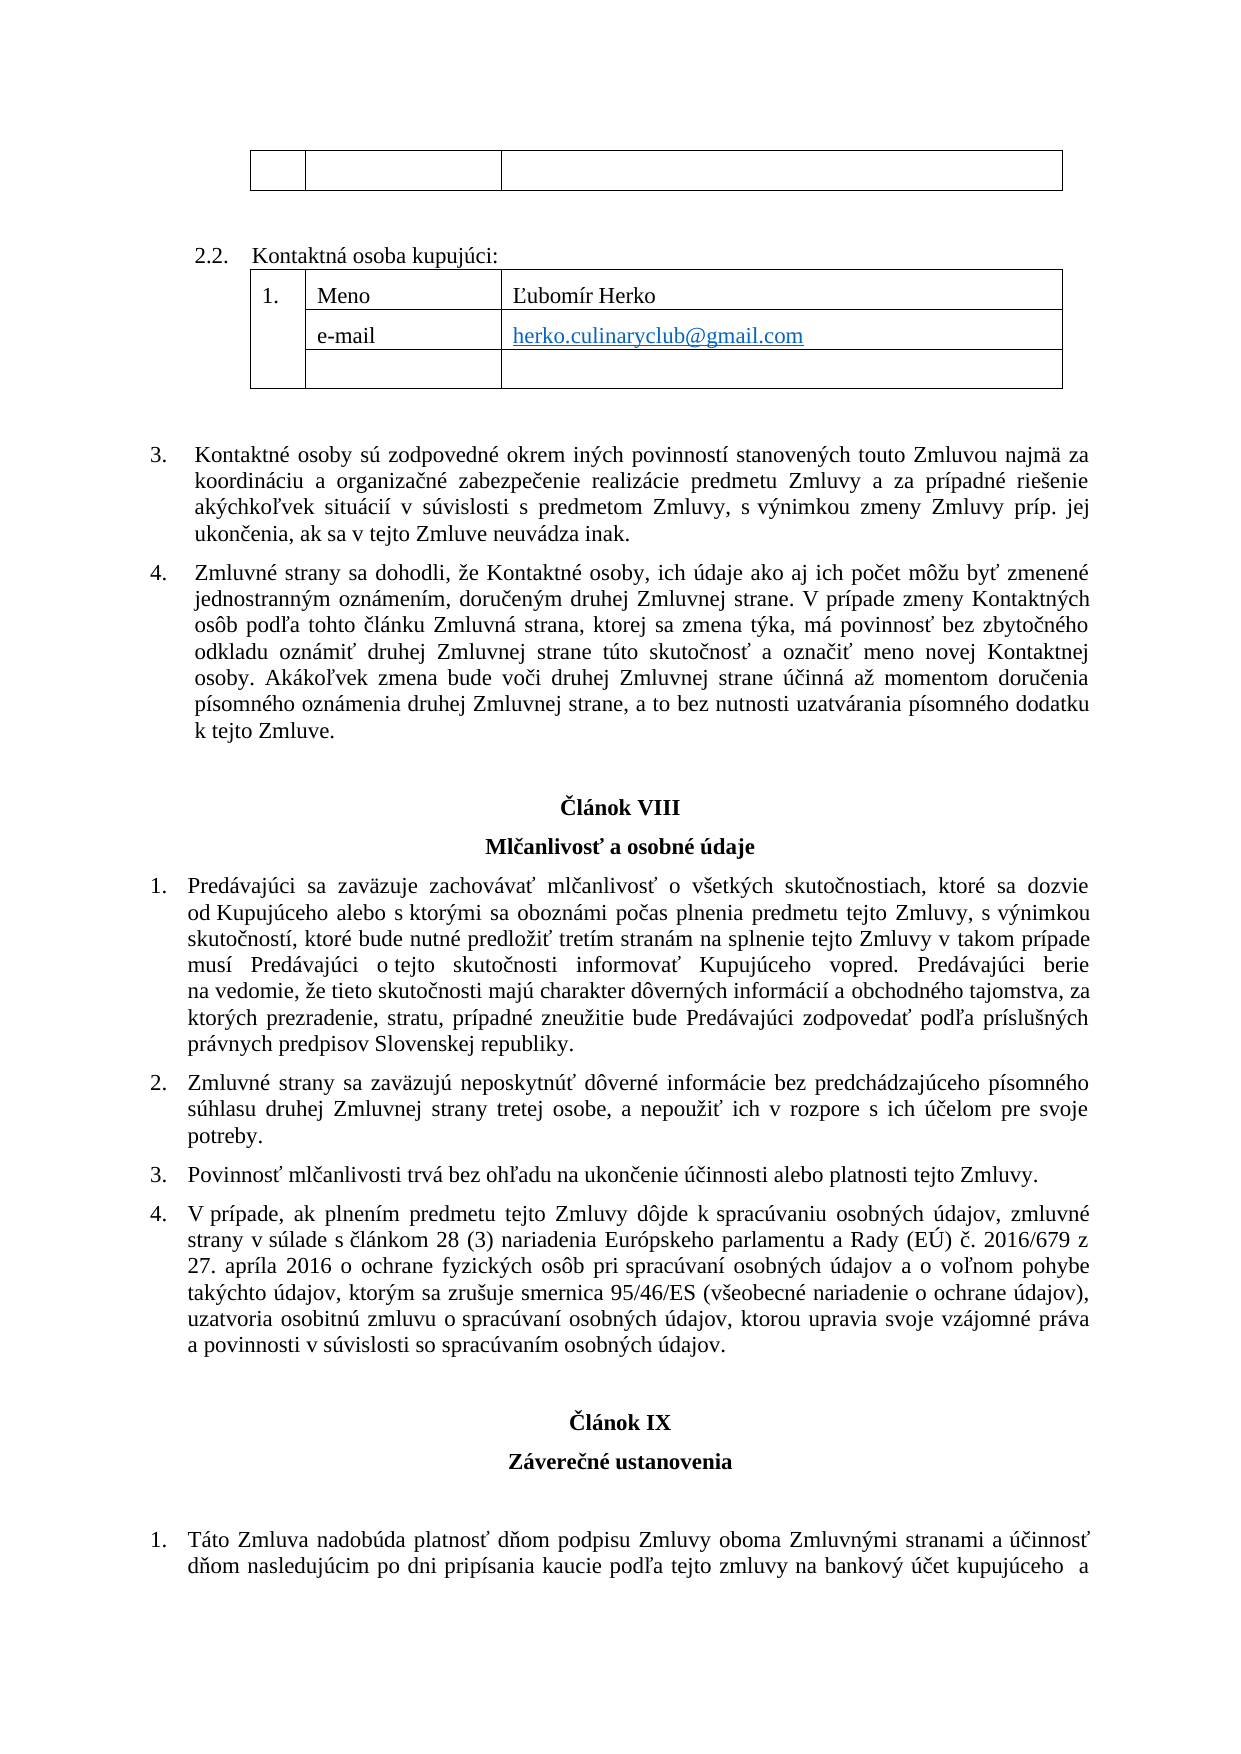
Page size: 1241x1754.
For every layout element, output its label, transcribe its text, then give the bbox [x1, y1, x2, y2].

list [150, 1526, 1090, 1578]
table_header Meno [306, 270, 501, 308]
table_cell [306, 350, 501, 388]
text Mlčanlivosť a osobné údaje [150, 833, 1090, 860]
list Kontaktné osoby sú zodpovedné okrem iných povinností stanovených touto Zmluvou najmä za koordináciu a organizačné zabezpečenie realizácie predmetu Zmluvy a za prípadné riešenie akýchkoľvek situácií v súvislosti s predmetom Zmluvy, s výnimkou zmeny Zmluvy príp. jej ukončenia, ak sa v tejto Zmluve neuvádza inak. [150, 441, 1090, 546]
table_cell e-mail [306, 310, 501, 348]
list Predávajúci sa zaväzuje zachovávať mlčanlivosť o všetkých skutočnostiach, ktoré sa dozvie od Kupujúceho alebo s ktorými sa oboznámi počas plnenia predmetu tejto Zmluvy, s výnimkou skutočností, ktoré bude nutné predložiť tretím stranám na splnenie tejto Zmluvy v takom prípade musí Predávajúci o tejto skutočnosti informovať Kupujúceho vopred. Predávajúci berie na vedomie, že tieto skutočnosti majú charakter dôverných informácií a obchodného tajomstva, za ktorých prezradenie, stratu, prípadné zneužitie bude Predávajúci zodpovedať podľa príslušných právnych predpisov Slovenskej republiky. [150, 872, 1090, 1057]
text Článok VIII [150, 794, 1090, 821]
list Zmluvné strany sa dohodli, že Kontaktné osoby, ich údaje ako aj ich počet môžu byť zmenené jednostranným oznámením, doručeným druhej Zmluvnej strane. V prípade zmeny Kontaktných osôb podľa tohto článku Zmluvná strana, ktorej sa zmena týka, má povinnosť bez zbytočného odkladu oznámiť druhej Zmluvnej strane túto skutočnosť a označiť meno novej Kontaktnej osoby. Akákoľvek zmena bude voči druhej Zmluvnej strane účinná až momentom doručenia písomného oznámenia druhej Zmluvnej strane, a to bez nutnosti uzatvárania písomného dodatku k tejto Zmluve. [150, 559, 1090, 743]
table_cell [306, 151, 501, 190]
table_cell [502, 151, 1062, 190]
table_header 1. [251, 270, 305, 388]
list V prípade, ak plnením predmetu tejto Zmluvy dôjde k spracúvaniu osobných údajov, zmluvné strany v súlade s článkom 28 (3) nariadenia Európskeho parlamentu a Rady (EÚ) č. 2016/679 z 27. apríla 2016 o ochrane fyzických osôb pri spracúvaní osobných údajov a o voľnom pohybe takýchto údajov, ktorým sa zrušuje smernica 95/46/ES (všeobecné nariadenie o ochrane údajov), uzatvoria osobitnú zmluvu o spracúvaní osobných údajov, ktorou upravia svoje vzájomné práva a povinnosti v súvislosti so spracúvaním osobných údajov. [150, 1199, 1090, 1358]
table_cell [502, 350, 1062, 388]
text Záverečné ustanovenia [150, 1448, 1090, 1474]
table_header Ľubomír Herko [502, 270, 1062, 308]
text 2.2. Kontaktná osoba kupujúci: [194, 242, 1090, 269]
list Zmluvné strany sa zaväzujú neposkytnúť dôverné informácie bez predchádzajúceho písomného súhlasu druhej Zmluvnej strany tretej osobe, a nepoužiť ich v rozpore s ich účelom pre svoje potreby. [150, 1069, 1090, 1148]
text Článok IX [150, 1409, 1090, 1435]
table_cell herko.culinaryclub@gmail.com [502, 310, 1062, 348]
list Povinnosť mlčanlivosti trvá bez ohľadu na ukončenie účinnosti alebo platnosti tejto Zmluvy. [150, 1161, 1090, 1187]
